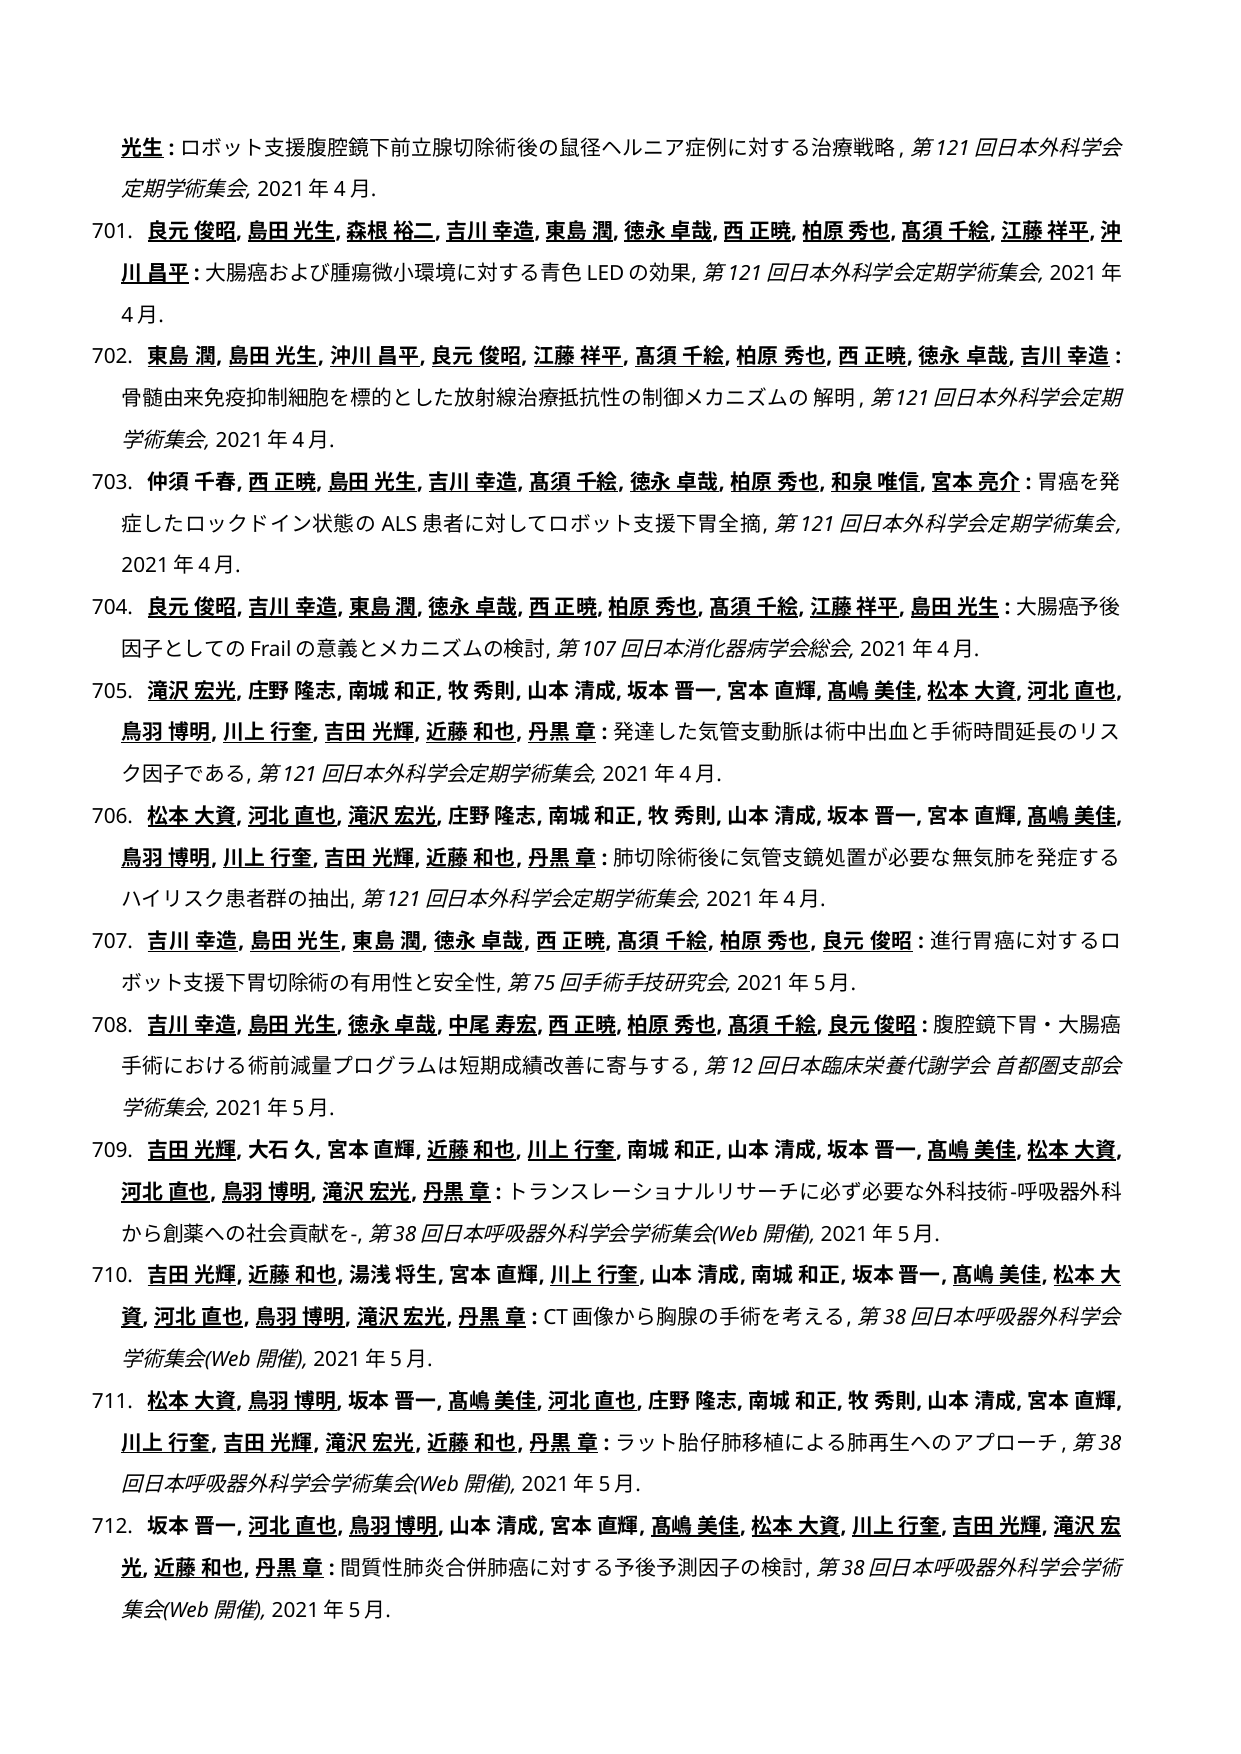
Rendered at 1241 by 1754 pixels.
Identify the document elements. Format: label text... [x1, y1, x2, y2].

list 吉川 幸造, 島田 光生, 徳永 卓哉, 中尾 寿宏, 西 正暁, 柏原 秀也, 髙須 千絵, 良元 俊昭 : 腹腔鏡下胃・大腸癌手術における術前減量プログラムは短期成績改善に寄与する, 第12回日本臨床栄養代謝学会 首都圏支部会学術集会, 2021年5月. [92, 1002, 1122, 1128]
list 良元 俊昭, 島田 光生, 森根 裕二, 吉川 幸造, 東島 潤, 徳永 卓哉, 西 正暁, 柏原 秀也, 髙須 千絵, 江藤 祥平, 沖川 昌平 : 大腸癌および腫瘍微小環境に対する青色LEDの効果, 第121回日本外科学会定期学術集会, 2021年4月. [92, 209, 1122, 334]
list 吉田 光輝, 近藤 和也, 湯浅 将生, 宮本 直輝, 川上 行奎, 山本 清成, 南城 和正, 坂本 晋一, 髙嶋 美佳, 松本 大資, 河北 直也, 鳥羽 博明, 滝沢 宏光, 丹黒 章 : CT画像から胸腺の手術を考える, 第38回日本呼吸器外科学会学術集会(Web開催), 2021年5月. [92, 1253, 1122, 1378]
list 松本 大資, 河北 直也, 滝沢 宏光, 庄野 隆志, 南城 和正, 牧 秀則, 山本 清成, 坂本 晋一, 宮本 直輝, 髙嶋 美佳, 鳥羽 博明, 川上 行奎, 吉田 光輝, 近藤 和也, 丹黒 章 : 肺切除術後に気管支鏡処置が必要な無気肺を発症するハイリスク患者群の抽出, 第121回日本外科学会定期学術集会, 2021年4月. [92, 793, 1122, 919]
list 仲須 千春, 西 正暁, 島田 光生, 吉川 幸造, 髙須 千絵, 徳永 卓哉, 柏原 秀也, 和泉 唯信, 宮本 亮介 : 胃癌を発症したロックドイン状態のALS患者に対してロボット支援下胃全摘, 第121回日本外科学会定期学術集会, 2021年4月. [92, 459, 1122, 584]
list 坂本 晋一, 河北 直也, 鳥羽 博明, 山本 清成, 宮本 直輝, 髙嶋 美佳, 松本 大資, 川上 行奎, 吉田 光輝, 滝沢 宏光, 近藤 和也, 丹黒 章 : 間質性肺炎合併肺癌に対する予後予測因子の検討, 第38回日本呼吸器外科学会学術集会(Web開催), 2021年5月. [92, 1503, 1122, 1629]
list 良元 俊昭, 吉川 幸造, 東島 潤, 徳永 卓哉, 西 正暁, 柏原 秀也, 髙須 千絵, 江藤 祥平, 島田 光生 : 大腸癌予後因子としてのFrailの意義とメカニズムの検討, 第107回日本消化器病学会総会, 2021年4月. [92, 584, 1122, 668]
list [92, 125, 1122, 209]
list 吉田 光輝, 大石 久, 宮本 直輝, 近藤 和也, 川上 行奎, 南城 和正, 山本 清成, 坂本 晋一, 髙嶋 美佳, 松本 大資, 河北 直也, 鳥羽 博明, 滝沢 宏光, 丹黒 章 : トランスレーショナルリサーチに必ず必要な外科技術-呼吸器外科から創薬への社会貢献を-, 第38回日本呼吸器外科学会学術集会(Web開催), 2021年5月. [92, 1128, 1122, 1253]
list 東島 潤, 島田 光生, 沖川 昌平, 良元 俊昭, 江藤 祥平, 髙須 千絵, 柏原 秀也, 西 正暁, 徳永 卓哉, 吉川 幸造 : 骨髄由来免疫抑制細胞を標的とした放射線治療抵抗性の制御メカニズムの 解明, 第121回日本外科学会定期学術集会, 2021年4月. [92, 334, 1122, 459]
list 吉川 幸造, 島田 光生, 東島 潤, 徳永 卓哉, 西 正暁, 髙須 千絵, 柏原 秀也, 良元 俊昭 : 進行胃癌に対するロボット支援下胃切除術の有用性と安全性, 第75回手術手技研究会, 2021年5月. [92, 919, 1122, 1002]
list 滝沢 宏光, 庄野 隆志, 南城 和正, 牧 秀則, 山本 清成, 坂本 晋一, 宮本 直輝, 髙嶋 美佳, 松本 大資, 河北 直也, 鳥羽 博明, 川上 行奎, 吉田 光輝, 近藤 和也, 丹黒 章 : 発達した気管支動脈は術中出血と手術時間延長のリスク因子である, 第121回日本外科学会定期学術集会, 2021年4月. [92, 668, 1122, 793]
list 松本 大資, 鳥羽 博明, 坂本 晋一, 髙嶋 美佳, 河北 直也, 庄野 隆志, 南城 和正, 牧 秀則, 山本 清成, 宮本 直輝, 川上 行奎, 吉田 光輝, 滝沢 宏光, 近藤 和也, 丹黒 章 : ラット胎仔肺移植による肺再生へのアプローチ, 第38回日本呼吸器外科学会学術集会(Web開催), 2021年5月. [92, 1378, 1122, 1503]
